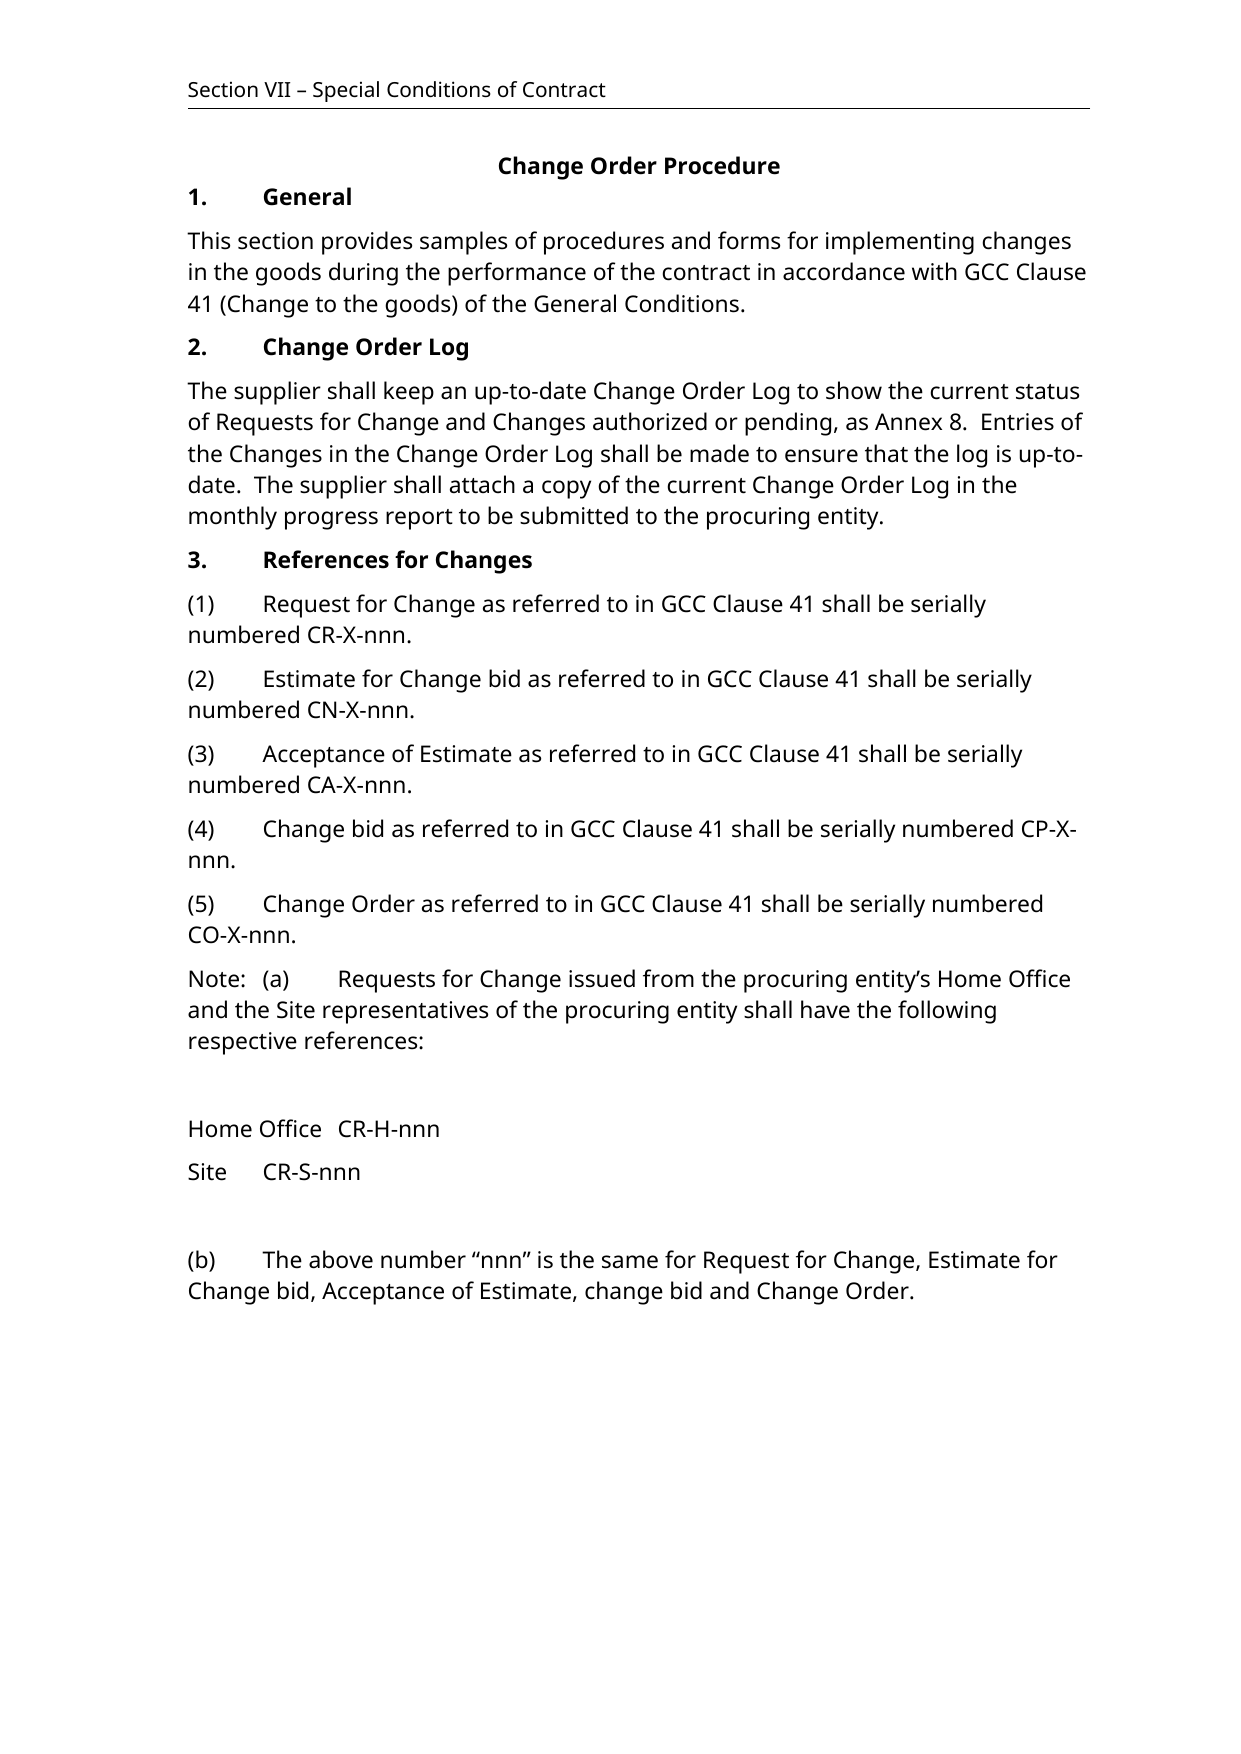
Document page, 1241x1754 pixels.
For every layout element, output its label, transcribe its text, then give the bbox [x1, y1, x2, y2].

text 2. Change Order Log [187, 331, 1090, 362]
text (5) Change Order as referred to in GCC Clause 41 shall be serially numbered CO-X-nnn. [187, 887, 1090, 950]
text Note: (a) Requests for Change issued from the procuring entity’s Home Office and the Site representatives of the procuring entity shall have the following respective references: [187, 962, 1090, 1056]
text The supplier shall keep an up-to-date Change Order Log to show the current status of Requests for Change and Changes authorized or pending, as Annex 8. Entries of the Changes in the Change Order Log shall be made to ensure that the log is up-to-date. The supplier shall attach a copy of the current Change Order Log in the monthly progress report to be submitted to the procuring entity. [187, 375, 1090, 531]
text 3. References for Changes [187, 544, 1090, 575]
text (3) Acceptance of Estimate as referred to in GCC Clause 41 shall be serially numbered CA-X-nnn. [187, 737, 1090, 800]
text Home Office CR-H-nnn [187, 1112, 1090, 1144]
text Change Order Procedure [187, 150, 1090, 181]
text 1. General [187, 181, 1090, 212]
text (b) The above number “nnn” is the same for Request for Change, Estimate for Change bid, Acceptance of Estimate, change bid and Change Order. [187, 1244, 1090, 1306]
text (2) Estimate for Change bid as referred to in GCC Clause 41 shall be serially numbered CN-X-nnn. [187, 662, 1090, 725]
text Site CR-S-nnn [187, 1156, 1090, 1187]
text This section provides samples of procedures and forms for implementing changes in the goods during the performance of the contract in accordance with GCC Clause 41 (Change to the goods) of the General Conditions. [187, 225, 1090, 319]
text (4) Change bid as referred to in GCC Clause 41 shall be serially numbered CP-X-nnn. [187, 812, 1090, 875]
text (1) Request for Change as referred to in GCC Clause 41 shall be serially numbered CR-X-nnn. [187, 587, 1090, 650]
